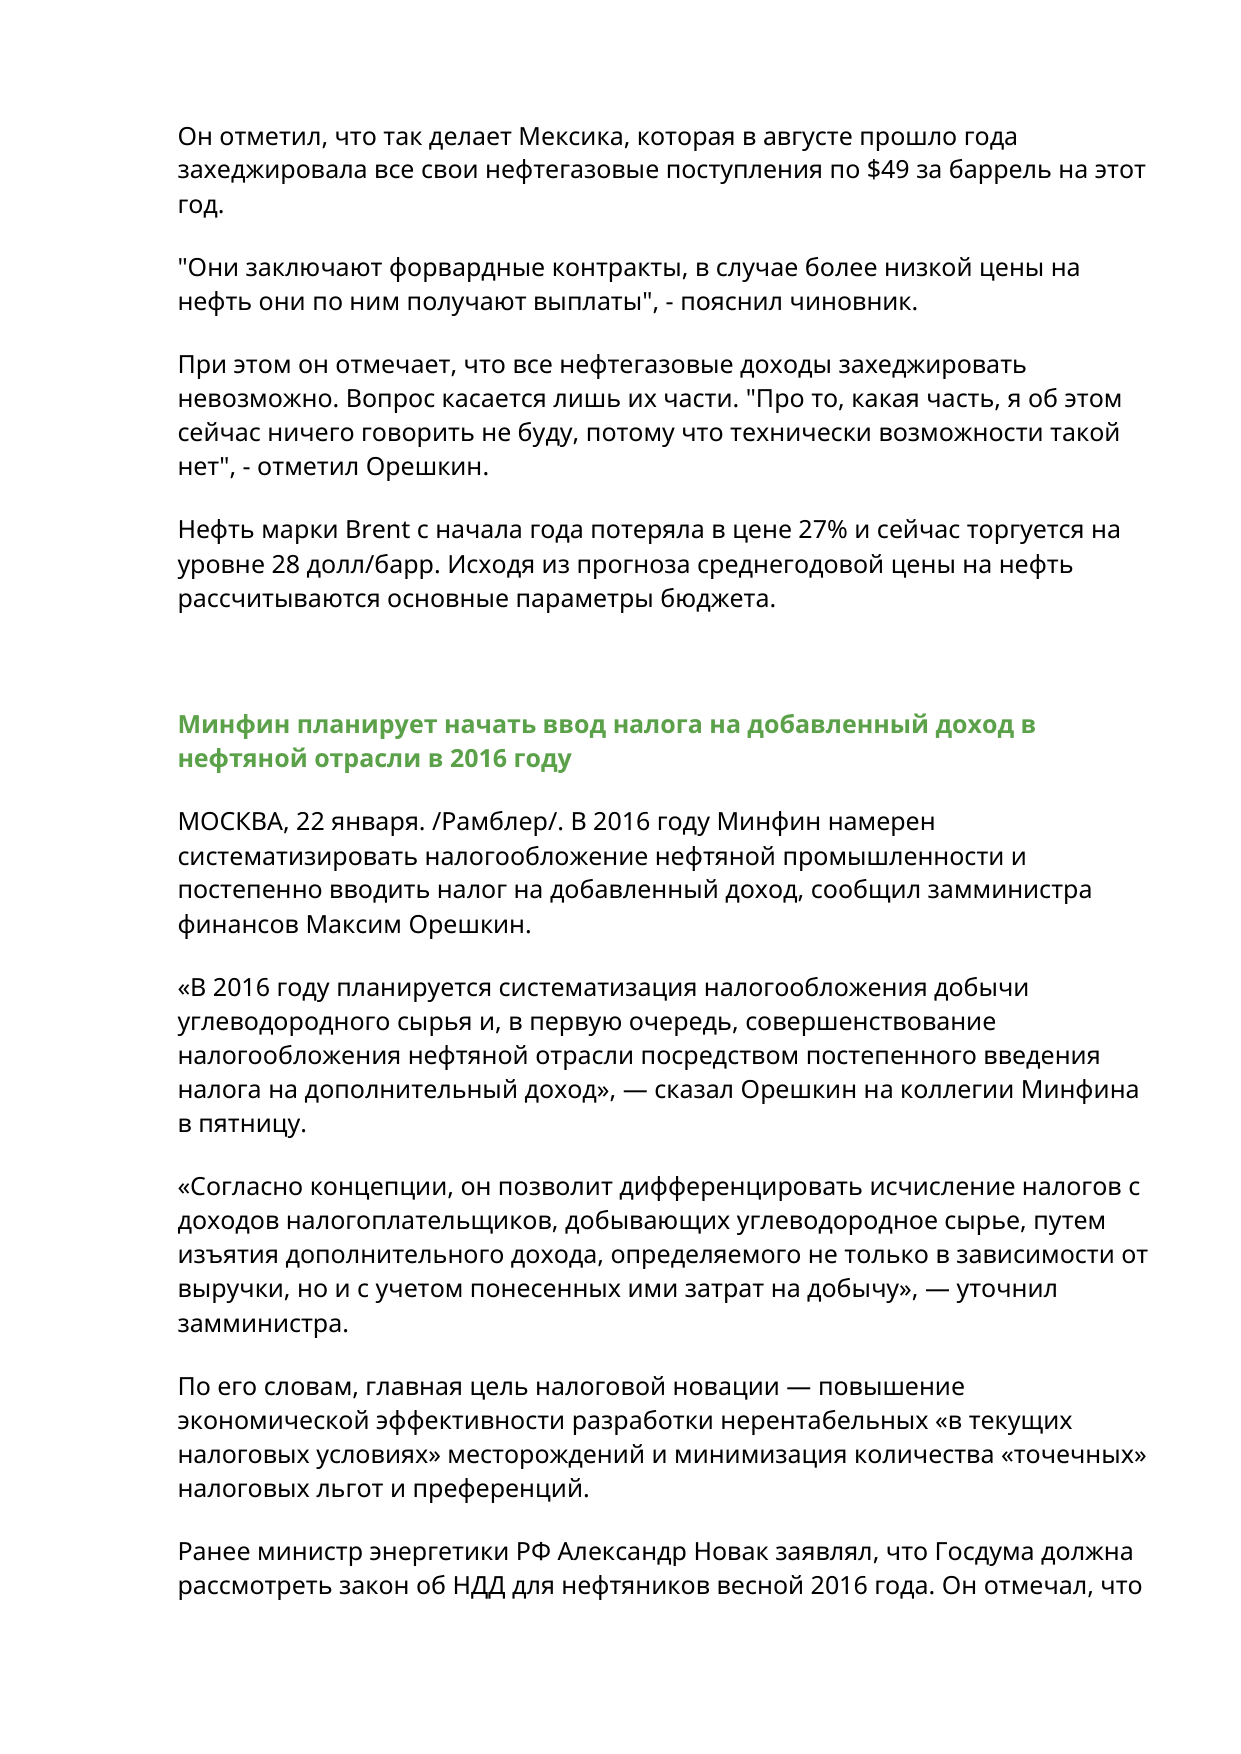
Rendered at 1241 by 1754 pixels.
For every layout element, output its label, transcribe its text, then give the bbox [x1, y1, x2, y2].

text При этом он отмечает, что все нефтегазовые доходы захеджировать невозможно. Вопрос касается лишь их части. "Про то, какая часть, я об этом сейчас ничего говорить не буду, потому что технически возможности такой нет", - отметил Орешкин. [177, 347, 1152, 483]
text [177, 1534, 1152, 1602]
text Он отметил, что так делает Мексика, которая в августе прошло года захеджировала все свои нефтегазовые поступления по $49 за баррель на этот год. [177, 118, 1152, 220]
text МОСКВА, 22 января. /Рамблер/. В 2016 году Минфин намерен систематизировать налогообложение нефтяной промышленности и постепенно вводить налог на добавленный доход, сообщил замминистра финансов Максим Орешкин. [177, 804, 1152, 940]
text По его словам, главная цель налоговой новации — повышение экономической эффективности разработки нерентабельных «в текущих налоговых условиях» месторождений и минимизация количества «точечных» налоговых льгот и преференций. [177, 1368, 1152, 1505]
text Минфин планирует начать ввод налога на добавленный доход в нефтяной отрасли в 2016 году [177, 707, 1152, 775]
text "Они заключают форвардные контракты, в случае более низкой цены на нефть они по ним получают выплаты", - пояснил чиновник. [177, 249, 1152, 318]
text «В 2016 году планируется систематизация налогообложения добычи углеводородного сырья и, в первую очередь, совершенствование налогообложения нефтяной отрасли посредством постепенного введения налога на дополнительный доход», — сказал Орешкин на коллегии Минфина в пятницу. [177, 969, 1152, 1140]
text «Согласно концепции, он позволит дифференцировать исчисление налогов с доходов налогоплательщиков, добывающих углеводородное сырье, путем изъятия дополнительного дохода, определяемого не только в зависимости от выручки, но и с учетом понесенных ими затрат на добычу», — уточнил замминистра. [177, 1169, 1152, 1339]
text Нефть марки Brent с начала года потеряла в цене 27% и сейчас торгуется на уровне 28 долл/барр. Исходя из прогноза среднегодовой цены на нефть рассчитываются основные параметры бюджета. [177, 512, 1152, 614]
